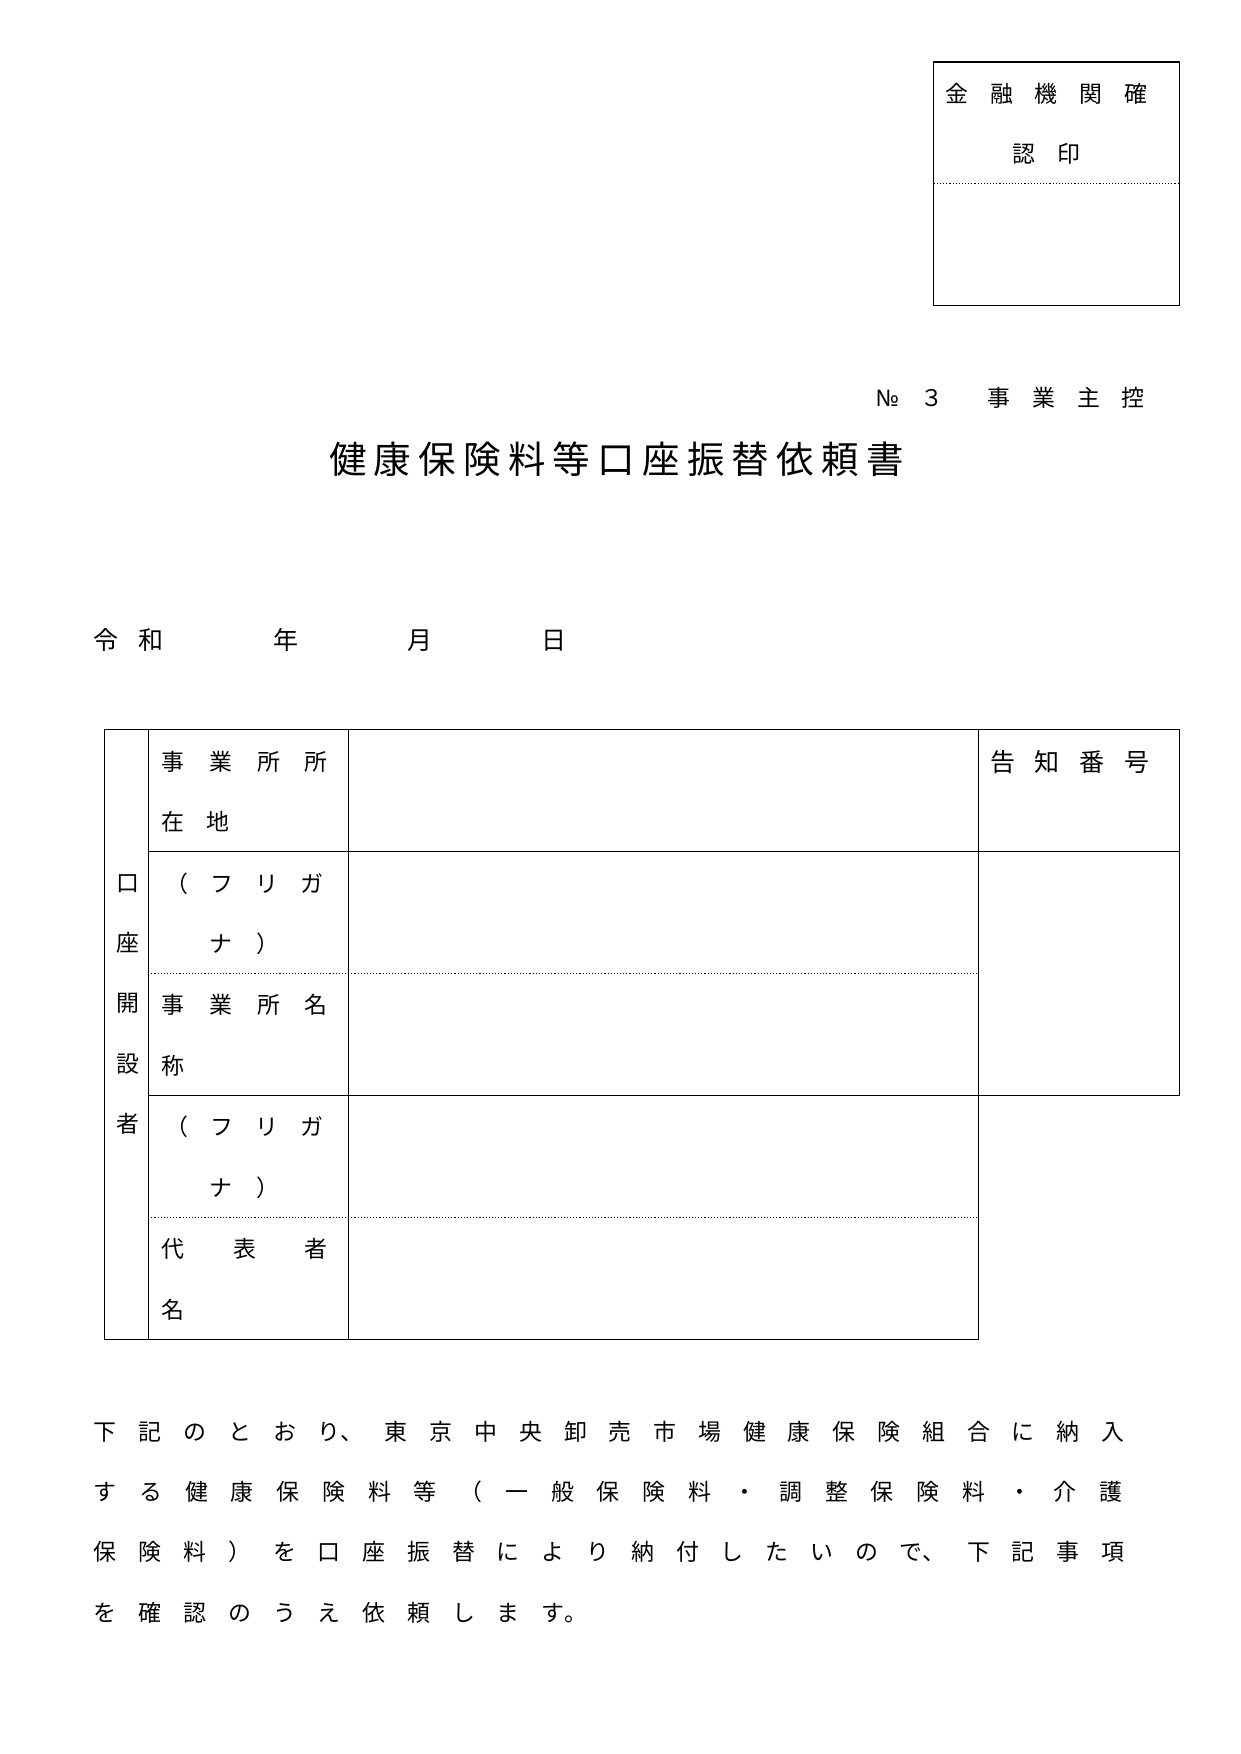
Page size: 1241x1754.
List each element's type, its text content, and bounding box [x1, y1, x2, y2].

table_header 口座開設者 [105, 730, 148, 1338]
table_cell 事業所名称 [149, 973, 348, 1095]
table_cell [349, 852, 978, 973]
table_cell 代表者名 [149, 1217, 348, 1338]
table_header 事業所所在地 [149, 730, 348, 851]
table_header [349, 730, 978, 851]
table_cell [349, 1217, 978, 1338]
text №３ 事業主控 [94, 367, 1166, 427]
table_cell （フリガナ） [149, 1096, 348, 1217]
table_cell [349, 1096, 978, 1217]
table_cell （フリガナ） [149, 852, 348, 973]
text 令和 年 月 日 [94, 548, 1158, 669]
table_cell [934, 183, 1179, 305]
table_cell [979, 852, 1179, 1095]
table_header 告知番号 [979, 730, 1179, 851]
table_cell [349, 973, 978, 1095]
table_header 金融機関確認印 [934, 63, 1179, 183]
text 健康保険料等口座振替依頼書 [94, 427, 1146, 487]
text 下記のとおり、東京中央卸売市場健康保険組合に納入する健康保険料等（一般保険料・調整保険料・介護保険料）を口座振替により納付したいので、下記事項を確認のうえ依頼します。 [94, 1400, 1146, 1642]
